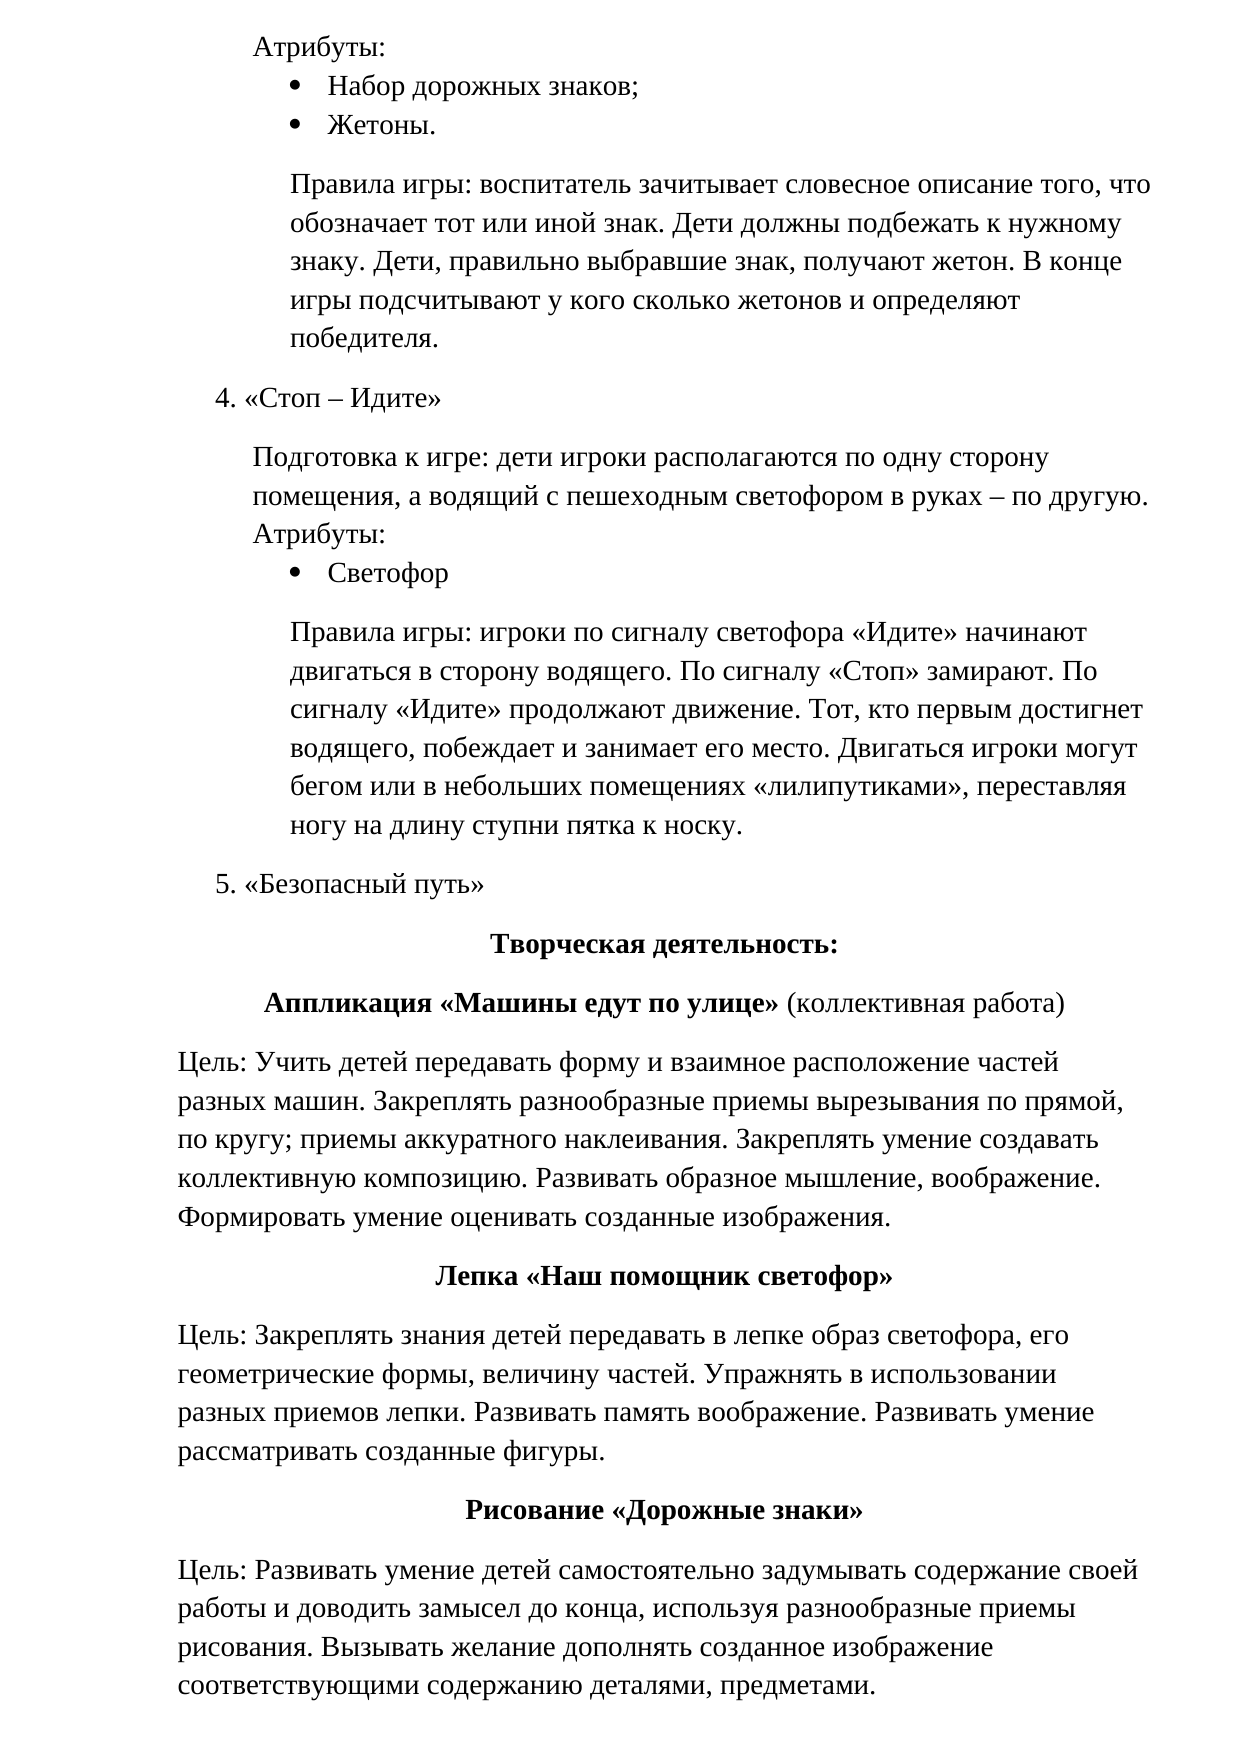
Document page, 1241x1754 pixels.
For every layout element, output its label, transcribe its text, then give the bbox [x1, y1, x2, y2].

list Подготовка к игре: дети игроки располагаются по одну сторону помещения, а водящий с пешеходным светофором в руках – по другую. [252, 439, 1152, 511]
text Цель: Учить детей передавать форму и взаимное расположение частей разных машин. Закреплять разнообразные приемы вырезывания по прямой, по кругу; приемы аккуратного наклеивания. Закреплять умение создавать коллективную композицию. Развивать образное мышление, воображение. Формировать умение оценивать созданные изображения. [177, 1044, 1152, 1232]
text 4. «Стоп – Идите» [215, 380, 1152, 413]
text Цель: Закреплять знания детей передавать в лепке образ светофора, его геометрические формы, величину частей. Упражнять в использовании разных приемов лепки. Развивать память воображение. Развивать умение рассматривать созданные фигуры. [177, 1317, 1152, 1467]
text Правила игры: игроки по сигналу светофора «Идите» начинают двигаться в сторону водящего. По сигналу «Стоп» замирают. По сигналу «Идите» продолжают движение. Тот, кто первым достигнет водящего, побеждает и занимает его место. Двигаться игроки могут бегом или в небольших помещениях «лилипутиками», переставляя ногу на длину ступни пятка к носку. [290, 614, 1152, 841]
list Жетоны. [290, 107, 1152, 140]
text Аппликация «Машины едут по улице» (коллективная работа) [177, 985, 1152, 1019]
text Цель: Развивать умение детей самостоятельно задумывать содержание своей работы и доводить замысел до конца, используя разнообразные приемы рисования. Вызывать желание дополнять созданное изображение соответствующими содержанию деталями, предметами. [177, 1552, 1152, 1701]
text 5. «Безопасный путь» [215, 866, 1152, 900]
text Творческая деятельность: [177, 926, 1152, 959]
text Правила игры: воспитатель зачитывает словесное описание того, что обозначает тот или иной знак. Дети должны подбежать к нужному знаку. Дети, правильно выбравшие знак, получают жетон. В конце игры подсчитывают у кого сколько жетонов и определяют победителя. [290, 166, 1152, 354]
text Рисование «Дорожные знаки» [177, 1492, 1152, 1526]
list Атрибуты: [252, 516, 1152, 550]
list Светофор [290, 555, 1152, 588]
text Лепка «Наш помощник светофор» [177, 1258, 1152, 1292]
list Атрибуты: [252, 29, 1152, 63]
list Набор дорожных знаков; [290, 68, 1152, 102]
